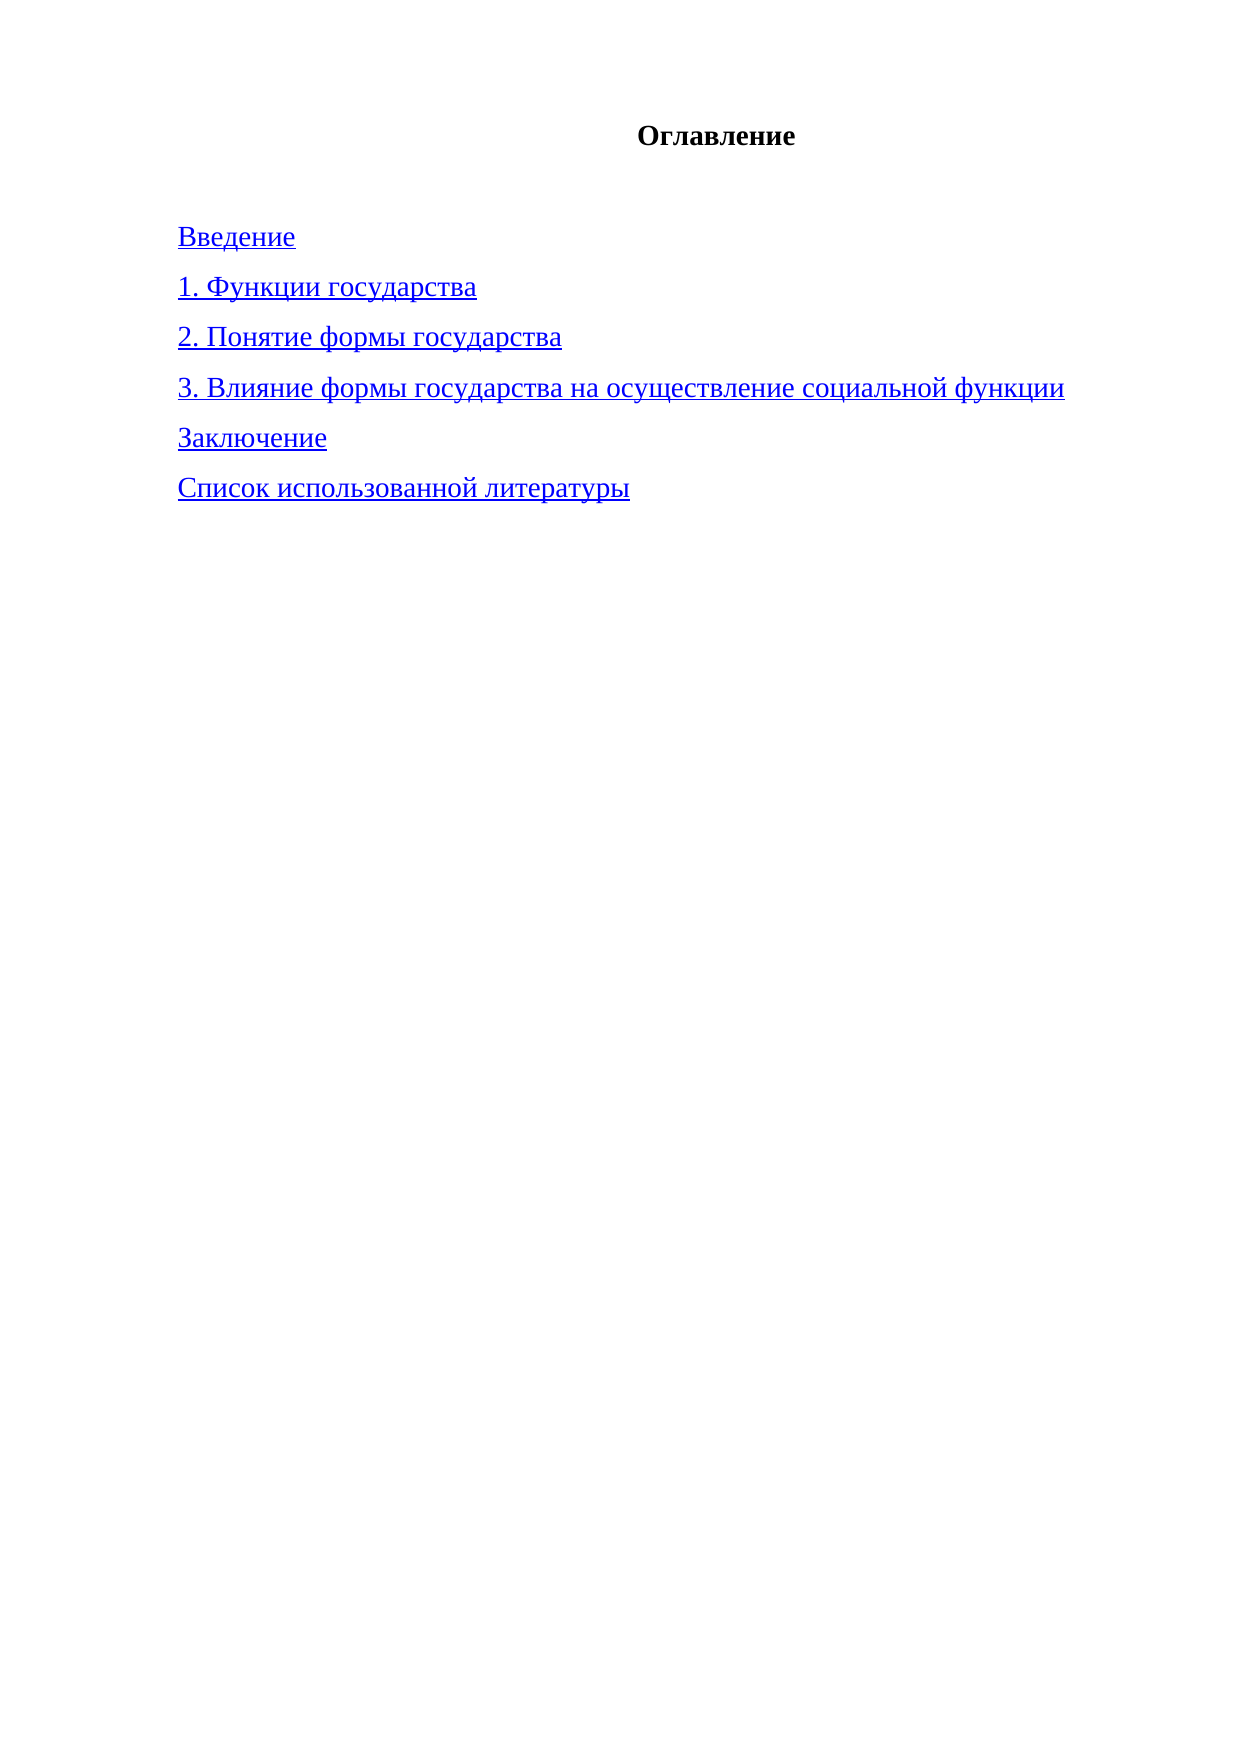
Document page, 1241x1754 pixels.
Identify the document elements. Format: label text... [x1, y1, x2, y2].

text Введение 3 [177, 219, 1181, 252]
text 1. Функции государства 5 [177, 269, 1181, 303]
text 2. Понятие формы государства 12 [177, 319, 1181, 353]
text Заключение 20 [177, 420, 1181, 453]
text 3. Влияние формы государства на осуществление социальной функции 17 [177, 370, 1181, 403]
subtitle Оглавление [177, 118, 1181, 152]
text Список использованной литературы 22 [177, 470, 1181, 504]
